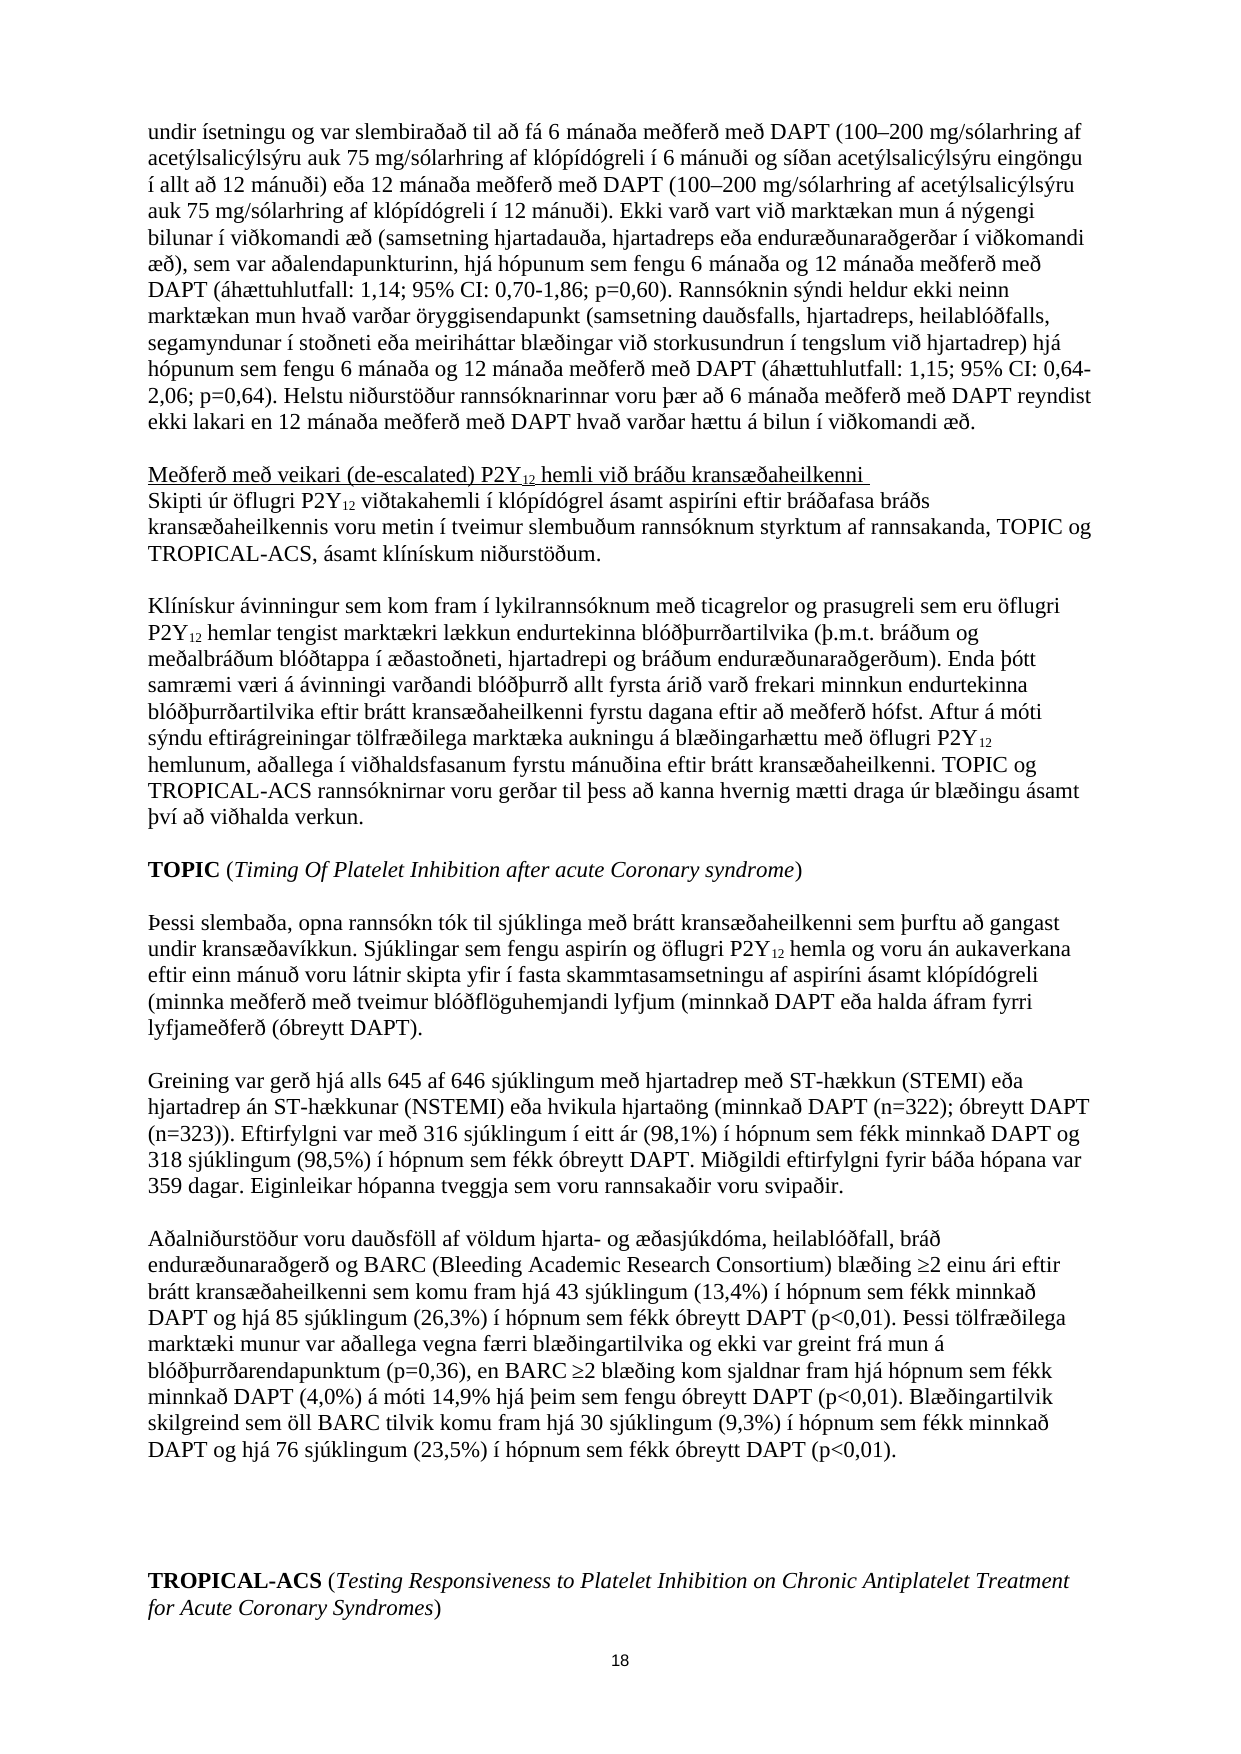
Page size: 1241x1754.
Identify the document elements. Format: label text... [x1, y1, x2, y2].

text Skipti úr öflugri P2Y12 viðtakahemli í klópídógrel ásamt aspiríni eftir bráðafasa bráðs kransæðaheilkennis voru metin í tveimur slembuðum rannsóknum styrktum af rannsakanda, TOPIC og TROPICAL-ACS, ásamt klínískum niðurstöðum. [148, 487, 1092, 566]
text Klínískur ávinningur sem kom fram í lykilrannsóknum með ticagrelor og prasugreli sem eru öflugri P2Y12 hemlar tengist marktækri lækkun endurtekinna blóðþurrðartilvika (þ.m.t. bráðum og meðalbráðum blóðtappa í æðastoðneti, hjartadrepi og bráðum enduræðunaraðgerðum). Enda þótt samræmi væri á ávinningi varðandi blóðþurrð allt fyrsta árið varð frekari minnkun endurtekinna blóðþurrðartilvika eftir brátt kransæðaheilkenni fyrstu dagana eftir að meðferð hófst. Aftur á móti sýndu eftirágreiningar tölfræðilega marktæka aukningu á blæðingarhættu með öflugri P2Y12 hemlunum, aðallega í viðhaldsfasanum fyrstu mánuðina eftir brátt kransæðaheilkenni. TOPIC og TROPICAL-ACS rannsóknirnar voru gerðar til þess að kanna hvernig mætti draga úr blæðingu ásamt því að viðhalda verkun. [148, 592, 1092, 830]
text Þessi slembaða, opna rannsókn tók til sjúklinga með brátt kransæðaheilkenni sem þurftu að gangast undir kransæðavíkkun. Sjúklingar sem fengu aspirín og öflugri P2Y12 hemla og voru án aukaverkana eftir einn mánuð voru látnir skipta yfir í fasta skammtasamsetningu af aspiríni ásamt klópídógreli (minnka meðferð með tveimur blóðflöguhemjandi lyfjum (minnkað DAPT eða halda áfram fyrri lyfjameðferð (óbreytt DAPT). [148, 909, 1092, 1041]
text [148, 118, 1092, 434]
text TOPIC (Timing Of Platelet Inhibition after acute Coronary syndrome) [148, 856, 1092, 882]
text Greining var gerð hjá alls 645 af 646 sjúklingum með hjartadrep með ST-hækkun (STEMI) eða hjartadrep án ST-hækkunar (NSTEMI) eða hvikula hjartaöng (minnkað DAPT (n=322); óbreytt DAPT (n=323)). Eftirfylgni var með 316 sjúklingum í eitt ár (98,1%) í hópnum sem fékk minnkað DAPT og 318 sjúklingum (98,5%) í hópnum sem fékk óbreytt DAPT. Miðgildi eftirfylgni fyrir báða hópana var 359 dagar. Eiginleikar hópanna tveggja sem voru rannsakaðir voru svipaðir. [148, 1067, 1092, 1199]
text Aðalniðurstöður voru dauðsföll af völdum hjarta- og æðasjúkdóma, heilablóðfall, bráð enduræðunaraðgerð og BARC (Bleeding Academic Research Consortium) blæðing ≥2 einu ári eftir brátt kransæðaheilkenni sem komu fram hjá 43 sjúklingum (13,4%) í hópnum sem fékk minnkað DAPT og hjá 85 sjúklingum (26,3%) í hópnum sem fékk óbreytt DAPT (p<0,01). Þessi tölfræðilega marktæki munur var aðallega vegna færri blæðingartilvika og ekki var greint frá mun á blóðþurrðarendapunktum (p=0,36), en BARC ≥2 blæðing kom sjaldnar fram hjá hópnum sem fékk minnkað DAPT (4,0%) á móti 14,9% hjá þeim sem fengu óbreytt DAPT (p<0,01). Blæðingartilvik skilgreind sem öll BARC tilvik komu fram hjá 30 sjúklingum (9,3%) í hópnum sem fékk minnkað DAPT og hjá 76 sjúklingum (23,5%) í hópnum sem fékk óbreytt DAPT (p<0,01). [148, 1225, 1092, 1462]
text TROPICAL-ACS (Testing Responsiveness to Platelet Inhibition on Chronic Antiplatelet Treatment for Acute Coronary Syndromes) [148, 1568, 1092, 1620]
text Meðferð með veikari (de-escalated) P2Y12 hemli við bráðu kransæðaheilkenni [148, 461, 1092, 487]
